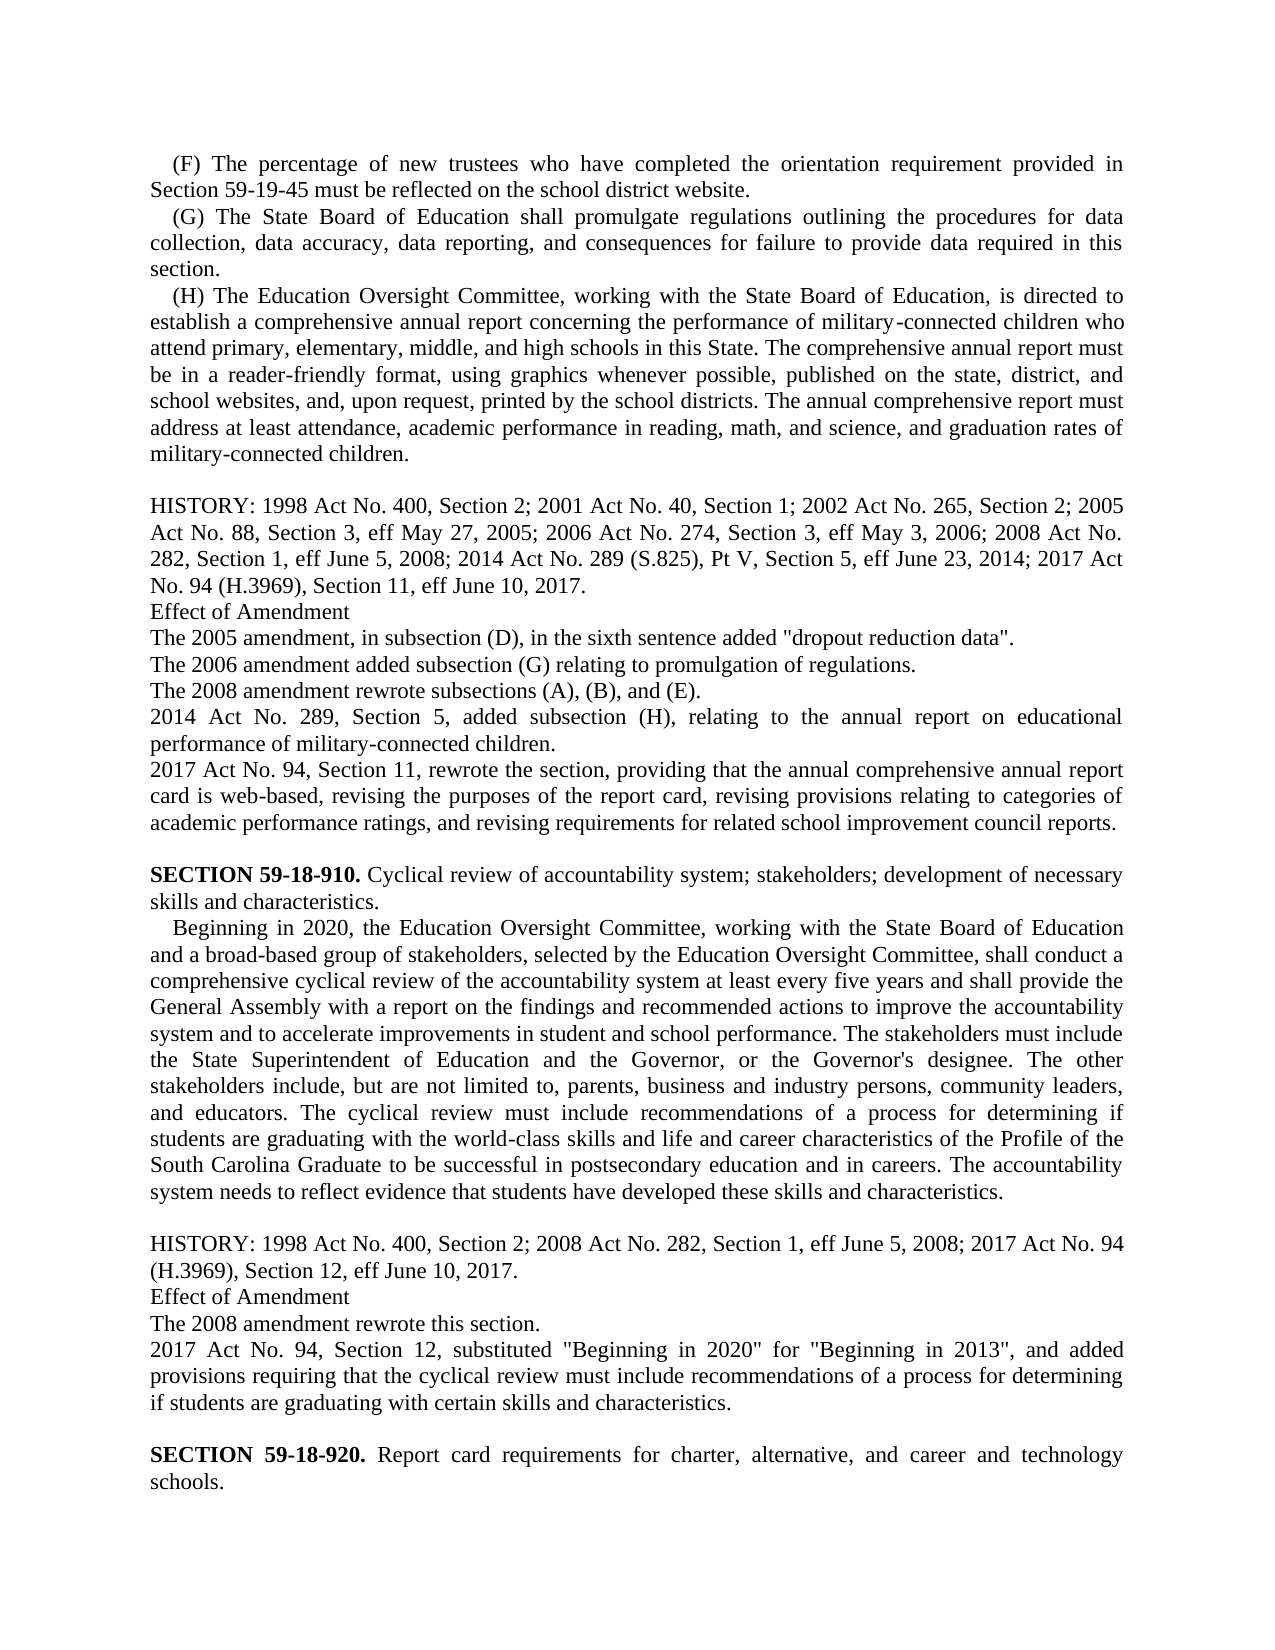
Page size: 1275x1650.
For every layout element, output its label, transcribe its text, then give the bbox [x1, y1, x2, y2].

text Effect of Amendment [150, 598, 1125, 624]
text The 2008 amendment rewrote subsections (A), (B), and (E). [150, 677, 1125, 703]
text The 2005 amendment, in subsection (D), in the sixth sentence added "dropout reduction data". [150, 624, 1125, 651]
text 2017 Act No. 94, Section 11, rewrote the section, providing that the annual comprehensive annual report card is web-based, revising the purposes of the report card, revising provisions relating to categories of academic performance ratings, and revising requirements for related school improvement council reports. [150, 756, 1125, 835]
text (G) The State Board of Education shall promulgate regulations outlining the procedures for data collection, data accuracy, data reporting, and consequences for failure to provide data required in this section. [150, 203, 1125, 282]
text The 2006 amendment added subsection (G) relating to promulgation of regulations. [150, 651, 1125, 677]
text 2014 Act No. 289, Section 5, added subsection (H), relating to the annual report on educational performance of military-connected children. [150, 703, 1125, 756]
text HISTORY: 1998 Act No. 400, Section 2; 2008 Act No. 282, Section 1, eff June 5, 2008; 2017 Act No. 94 (H.3969), Section 12, eff June 10, 2017. [150, 1231, 1125, 1283]
text (F) The percentage of new trustees who have completed the orientation requirement provided in Section 59-19-45 must be reflected on the school district website. [150, 150, 1125, 203]
text HISTORY: 1998 Act No. 400, Section 2; 2001 Act No. 40, Section 1; 2002 Act No. 265, Section 2; 2005 Act No. 88, Section 3, eff May 27, 2005; 2006 Act No. 274, Section 3, eff May 3, 2006; 2008 Act No. 282, Section 1, eff June 5, 2008; 2014 Act No. 289 (S.825), Pt V, Section 5, eff June 23, 2014; 2017 Act No. 94 (H.3969), Section 11, eff June 10, 2017. [150, 493, 1125, 598]
text 2017 Act No. 94, Section 12, substituted "Beginning in 2020" for "Beginning in 2013", and added provisions requiring that the cyclical review must include recommendations of a process for determining if students are graduating with certain skills and characteristics. [150, 1336, 1125, 1415]
text The 2008 amendment rewrote this section. [150, 1309, 1125, 1336]
text Beginning in 2020, the Education Oversight Committee, working with the State Board of Education and a broad-based group of stakeholders, selected by the Education Oversight Committee, shall conduct a comprehensive cyclical review of the accountability system at least every five years and shall provide the General Assembly with a report on the findings and recommended actions to improve the accountability system and to accelerate improvements in student and school performance. The stakeholders must include the State Superintendent of Education and the Governor, or the Governor's designee. The other stakeholders include, but are not limited to, parents, business and industry persons, community leaders, and educators. The cyclical review must include recommendations of a process for determining if students are graduating with the world-class skills and life and career characteristics of the Profile of the South Carolina Graduate to be successful in postsecondary education and in careers. The accountability system needs to reflect evidence that students have developed these skills and characteristics. [150, 914, 1125, 1204]
text Effect of Amendment [150, 1283, 1125, 1309]
text SECTION 59-18-920. Report card requirements for charter, alternative, and career and technology schools. [150, 1441, 1125, 1494]
text SECTION 59-18-910. Cyclical review of accountability system; stakeholders; development of necessary skills and characteristics. [150, 862, 1125, 914]
text (H) The Education Oversight Committee, working with the State Board of Education, is directed to establish a comprehensive annual report concerning the performance of military-connected children who attend primary, elementary, middle, and high schools in this State. The comprehensive annual report must be in a reader-friendly format, using graphics whenever possible, published on the state, district, and school websites, and, upon request, printed by the school districts. The annual comprehensive report must address at least attendance, academic performance in reading, math, and science, and graduation rates of military-connected children. [150, 282, 1125, 466]
